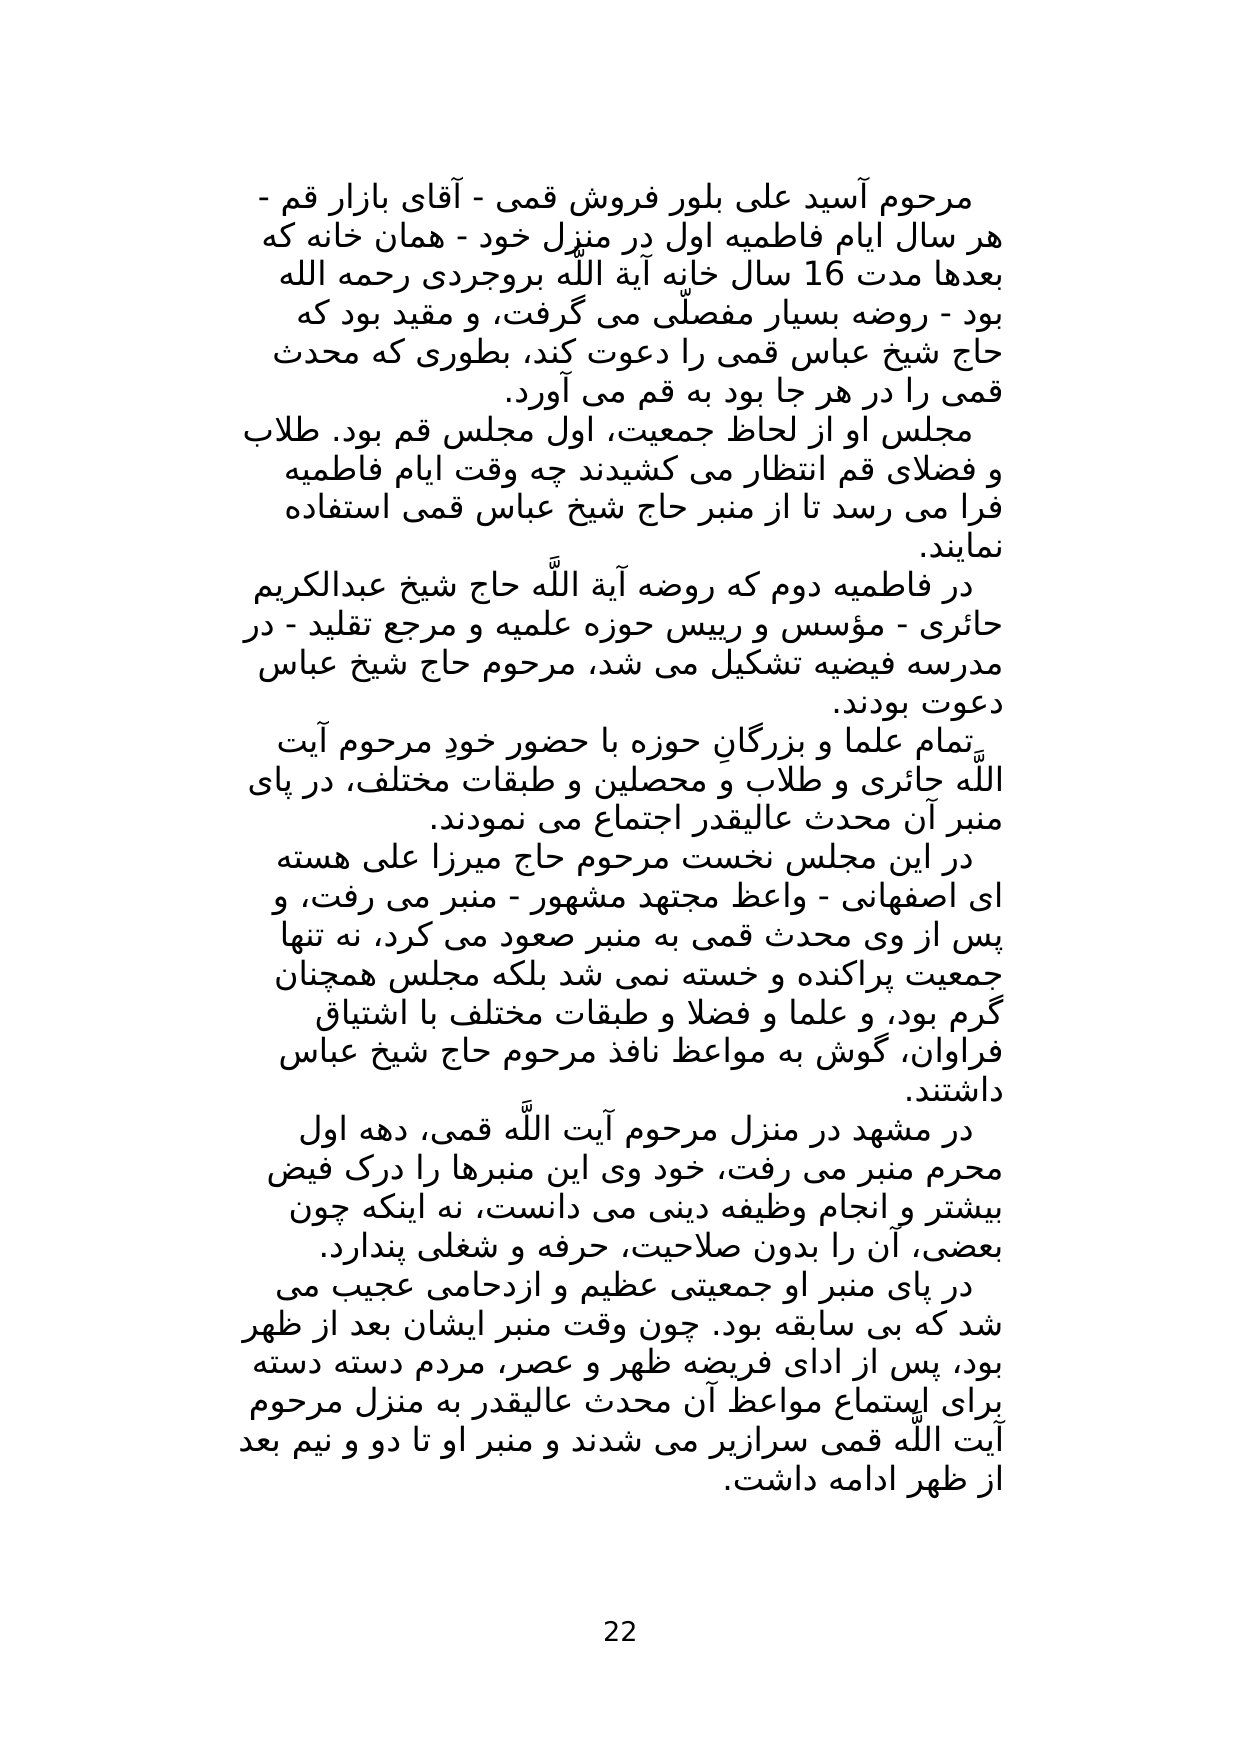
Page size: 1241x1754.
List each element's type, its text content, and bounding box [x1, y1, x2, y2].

text در مشهد در منزل مرحوم آیت اللَّه قمی، دهه اول محرم منبر می رفت، خود وی این منبرها را درک فیض بیشتر و انجام وظیفه دینی می دانست، نه اینکه چون بعضی، آن را بدون صلاحیت، حرفه و شغلی پندارد. [236, 1110, 1004, 1265]
text در این مجلس نخست مرحوم حاج میرزا علی هسته ای اصفهانی - واعظ مجتهد مشهور - منبر می رفت، و پس از وی محدث قمی به منبر صعود می کرد، نه تنها جمعیت پراکنده و خسته نمی شد بلکه مجلس همچنان گرم بود، و علما و فضلا و طبقات مختلف با اشتیاق فراوان، گوش به مواعظ نافذ مرحوم حاج شیخ عباس داشتند. [236, 838, 1004, 1110]
text مجلس او از لحاظ جمعیت، اول مجلس قم بود. طلاب و فضلای قم انتظار می کشیدند چه وقت ایام فاطمیه فرا می رسد تا از منبر حاج شیخ عباس قمی استفاده نمایند. [236, 410, 1004, 566]
text در فاطمیه دوم که روضه آیة اللَّه حاج شیخ عبدالکریم حائری - مؤسس و رییس حوزه علمیه و مرجع تقلید - در مدرسه فیضیه تشکیل می شد، مرحوم حاج شیخ عباس دعوت بودند. [236, 566, 1004, 721]
text مرحوم آسید علی بلور فروش قمی - آقای بازار قم - هر سال ایام فاطمیه اول در منزل خود - همان خانه که بعدها مدت 16 سال خانه آیة اللَّه بروجردی رحمه الله بود - روضه بسیار مفصلّی می گرفت، و مقید بود که حاج شیخ عباس قمی را دعوت کند، بطوری که محدث قمی را در هر جا بود به قم می آورد. [236, 177, 1004, 410]
text در پای منبر او جمعیتی عظیم و ازدحامی عجیب می شد که بی سابقه بود. چون وقت منبر ایشان بعد از ظهر بود، پس از ادای فریضه ظهر و عصر، مردم دسته دسته برای استماع مواعظ آن محدث عالیقدر به منزل مرحوم آیت اللَّه قمی سرازیر می شدند و منبر او تا دو و نیم بعد از ظهر ادامه داشت. [236, 1265, 1004, 1498]
text تمام علما و بزرگانِ حوزه با حضور خودِ مرحوم آیت اللَّه حائری و طلاب و محصلین و طبقات مختلف، در پای منبر آن محدث عالیقدر اجتماع می نمودند. [236, 721, 1004, 838]
